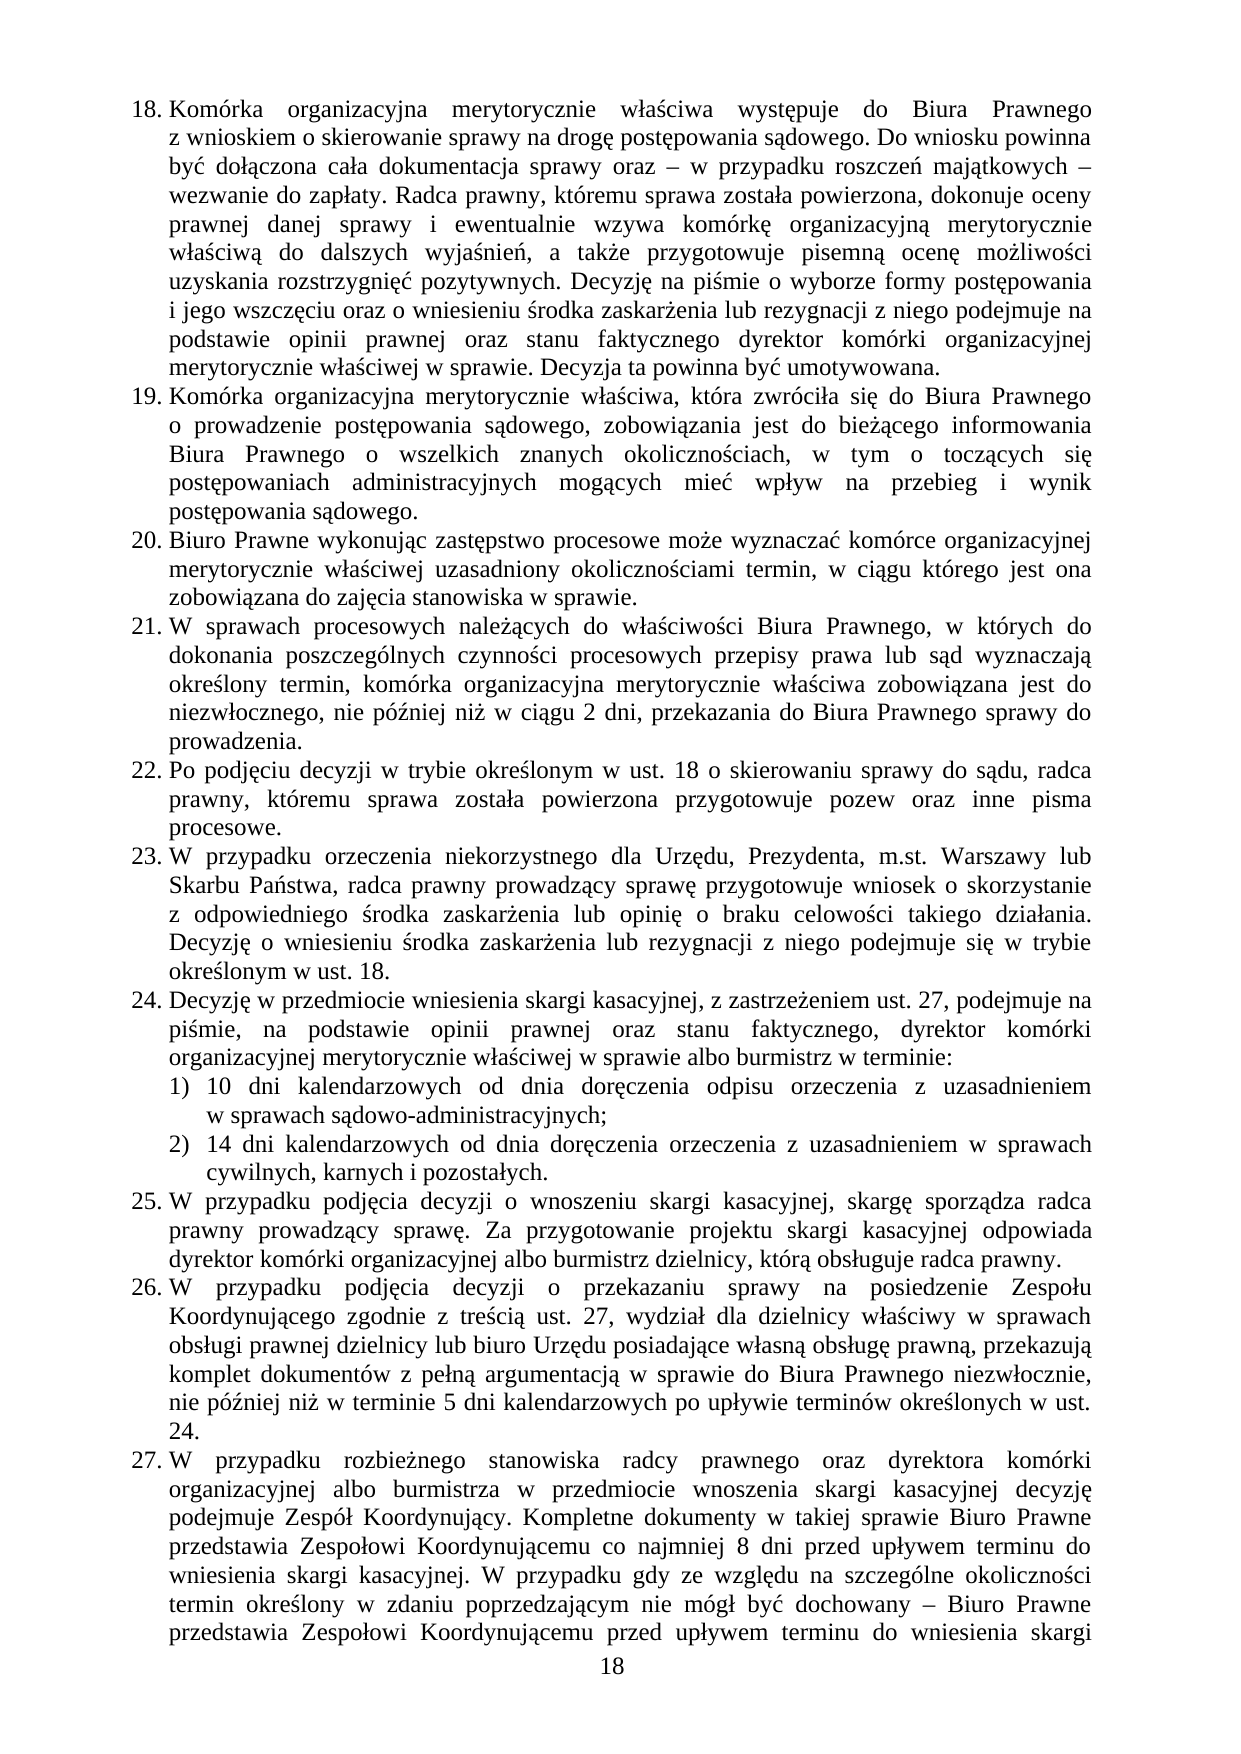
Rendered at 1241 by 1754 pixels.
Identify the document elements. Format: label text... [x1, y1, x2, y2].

list 14 dni kalendarzowych od dnia doręczenia orzeczenia z uzasadnieniem w sprawach cywilnych, karnych i pozostałych. [169, 1129, 1092, 1186]
list 10 dni kalendarzowych od dnia doręczenia odpisu orzeczenia z uzasadnieniem w sprawach sądowo-administracyjnych; [169, 1071, 1092, 1129]
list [131, 1445, 1092, 1646]
list Biuro Prawne wykonując zastępstwo procesowe może wyznaczać komórce organizacyjnej merytorycznie właściwej uzasadniony okolicznościami termin, w ciągu którego jest ona zobowiązana do zajęcia stanowiska w sprawie. [131, 525, 1092, 611]
list W przypadku orzeczenia niekorzystnego dla Urzędu, Prezydenta, m.st. Warszawy lub Skarbu Państwa, radca prawny prowadzący sprawę przygotowuje wniosek o skorzystanie z odpowiedniego środka zaskarżenia lub opinię o braku celowości takiego działania. Decyzję o wniesieniu środka zaskarżenia lub rezygnacji z niego podejmuje się w trybie określonym w ust. 18. [131, 841, 1092, 985]
list W przypadku podjęcia decyzji o wnoszeniu skargi kasacyjnej, skargę sporządza radca prawny prowadzący sprawę. Za przygotowanie projektu skargi kasacyjnej odpowiada dyrektor komórki organizacyjnej albo burmistrz dzielnicy, którą obsługuje radca prawny. [131, 1186, 1092, 1272]
list W przypadku podjęcia decyzji o przekazaniu sprawy na posiedzenie Zespołu Koordynującego zgodnie z treścią ust. 27, wydział dla dzielnicy właściwy w sprawach obsługi prawnej dzielnicy lub biuro Urzędu posiadające własną obsługę prawną, przekazują komplet dokumentów z pełną argumentacją w sprawie do Biura Prawnego niezwłocznie, nie później niż w terminie 5 dni kalendarzowych po upływie terminów określonych w ust. 24. [131, 1272, 1092, 1445]
list Komórka organizacyjna merytorycznie właściwa występuje do Biura Prawnego z wnioskiem o skierowanie sprawy na drogę postępowania sądowego. Do wniosku powinna być dołączona cała dokumentacja sprawy oraz – w przypadku roszczeń majątkowych – wezwanie do zapłaty. Radca prawny, któremu sprawa została powierzona, dokonuje oceny prawnej danej sprawy i ewentualnie wzywa komórkę organizacyjną merytorycznie właściwą do dalszych wyjaśnień, a także przygotowuje pisemną ocenę możliwości uzyskania rozstrzygnięć pozytywnych. Decyzję na piśmie o wyborze formy postępowania i jego wszczęciu oraz o wniesieniu środka zaskarżenia lub rezygnacji z niego podejmuje na podstawie opinii prawnej oraz stanu faktycznego dyrektor komórki organizacyjnej merytorycznie właściwej w sprawie. Decyzja ta powinna być umotywowana. [131, 94, 1092, 381]
list W sprawach procesowych należących do właściwości Biura Prawnego, w których do dokonania poszczególnych czynności procesowych przepisy prawa lub sąd wyznaczają określony termin, komórka organizacyjna merytorycznie właściwa zobowiązana jest do niezwłocznego, nie później niż w ciągu 2 dni, przekazania do Biura Prawnego sprawy do prowadzenia. [131, 611, 1092, 755]
list Decyzję w przedmiocie wniesienia skargi kasacyjnej, z zastrzeżeniem ust. 27, podejmuje na piśmie, na podstawie opinii prawnej oraz stanu faktycznego, dyrektor komórki organizacyjnej merytorycznie właściwej w sprawie albo burmistrz w terminie: [131, 985, 1092, 1071]
list Po podjęciu decyzji w trybie określonym w ust. 18 o skierowaniu sprawy do sądu, radca prawny, któremu sprawa została powierzona przygotowuje pozew oraz inne pisma procesowe. [131, 755, 1092, 841]
list Komórka organizacyjna merytorycznie właściwa, która zwróciła się do Biura Prawnego o prowadzenie postępowania sądowego, zobowiązania jest do bieżącego informowania Biura Prawnego o wszelkich znanych okolicznościach, w tym o toczących się postępowaniach administracyjnych mogących mieć wpływ na przebieg i wynik postępowania sądowego. [131, 381, 1092, 525]
